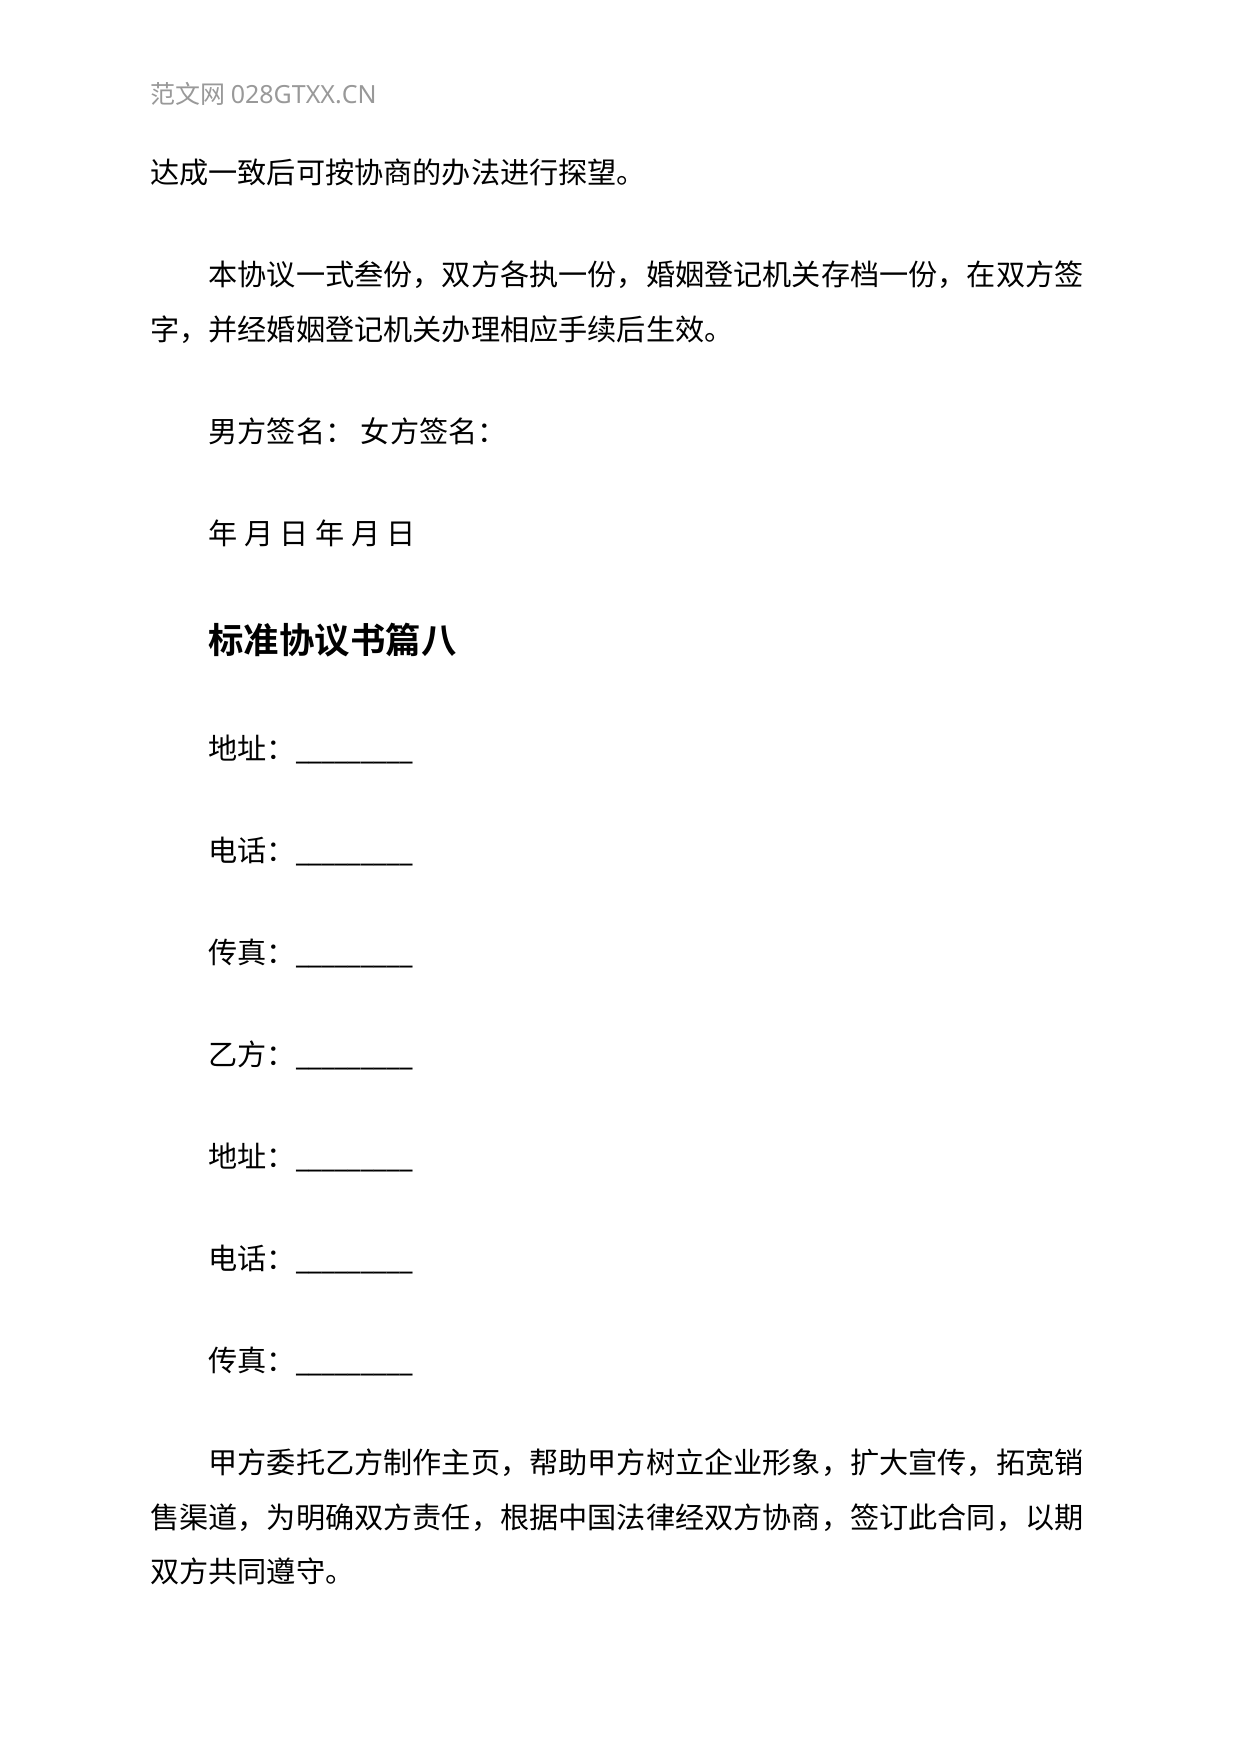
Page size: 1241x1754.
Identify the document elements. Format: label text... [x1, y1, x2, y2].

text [150, 150, 1090, 192]
text 男方签名： 女方签名： [150, 408, 1090, 451]
text 年 月 日 年 月 日 [150, 510, 1090, 552]
text 传真：_________ [150, 1337, 1090, 1380]
text 地址：_________ [150, 725, 1090, 768]
text 甲方委托乙方制作主页，帮助甲方树立企业形象，扩大宣传，拓宽销售渠道，为明确双方责任，根据中国法律经双方协商，签订此合同，以期双方共同遵守。 [150, 1439, 1090, 1591]
text 地址：_________ [150, 1133, 1090, 1176]
text 电话：_________ [150, 827, 1090, 870]
text 本协议一式叁份，双方各执一份，婚姻登记机关存档一份，在双方签字，并经婚姻登记机关办理相应手续后生效。 [150, 252, 1090, 349]
text 电话：_________ [150, 1235, 1090, 1278]
text 乙方：_________ [150, 1031, 1090, 1074]
text 传真：_________ [150, 929, 1090, 972]
text 标准协议书篇八 [150, 612, 1090, 663]
